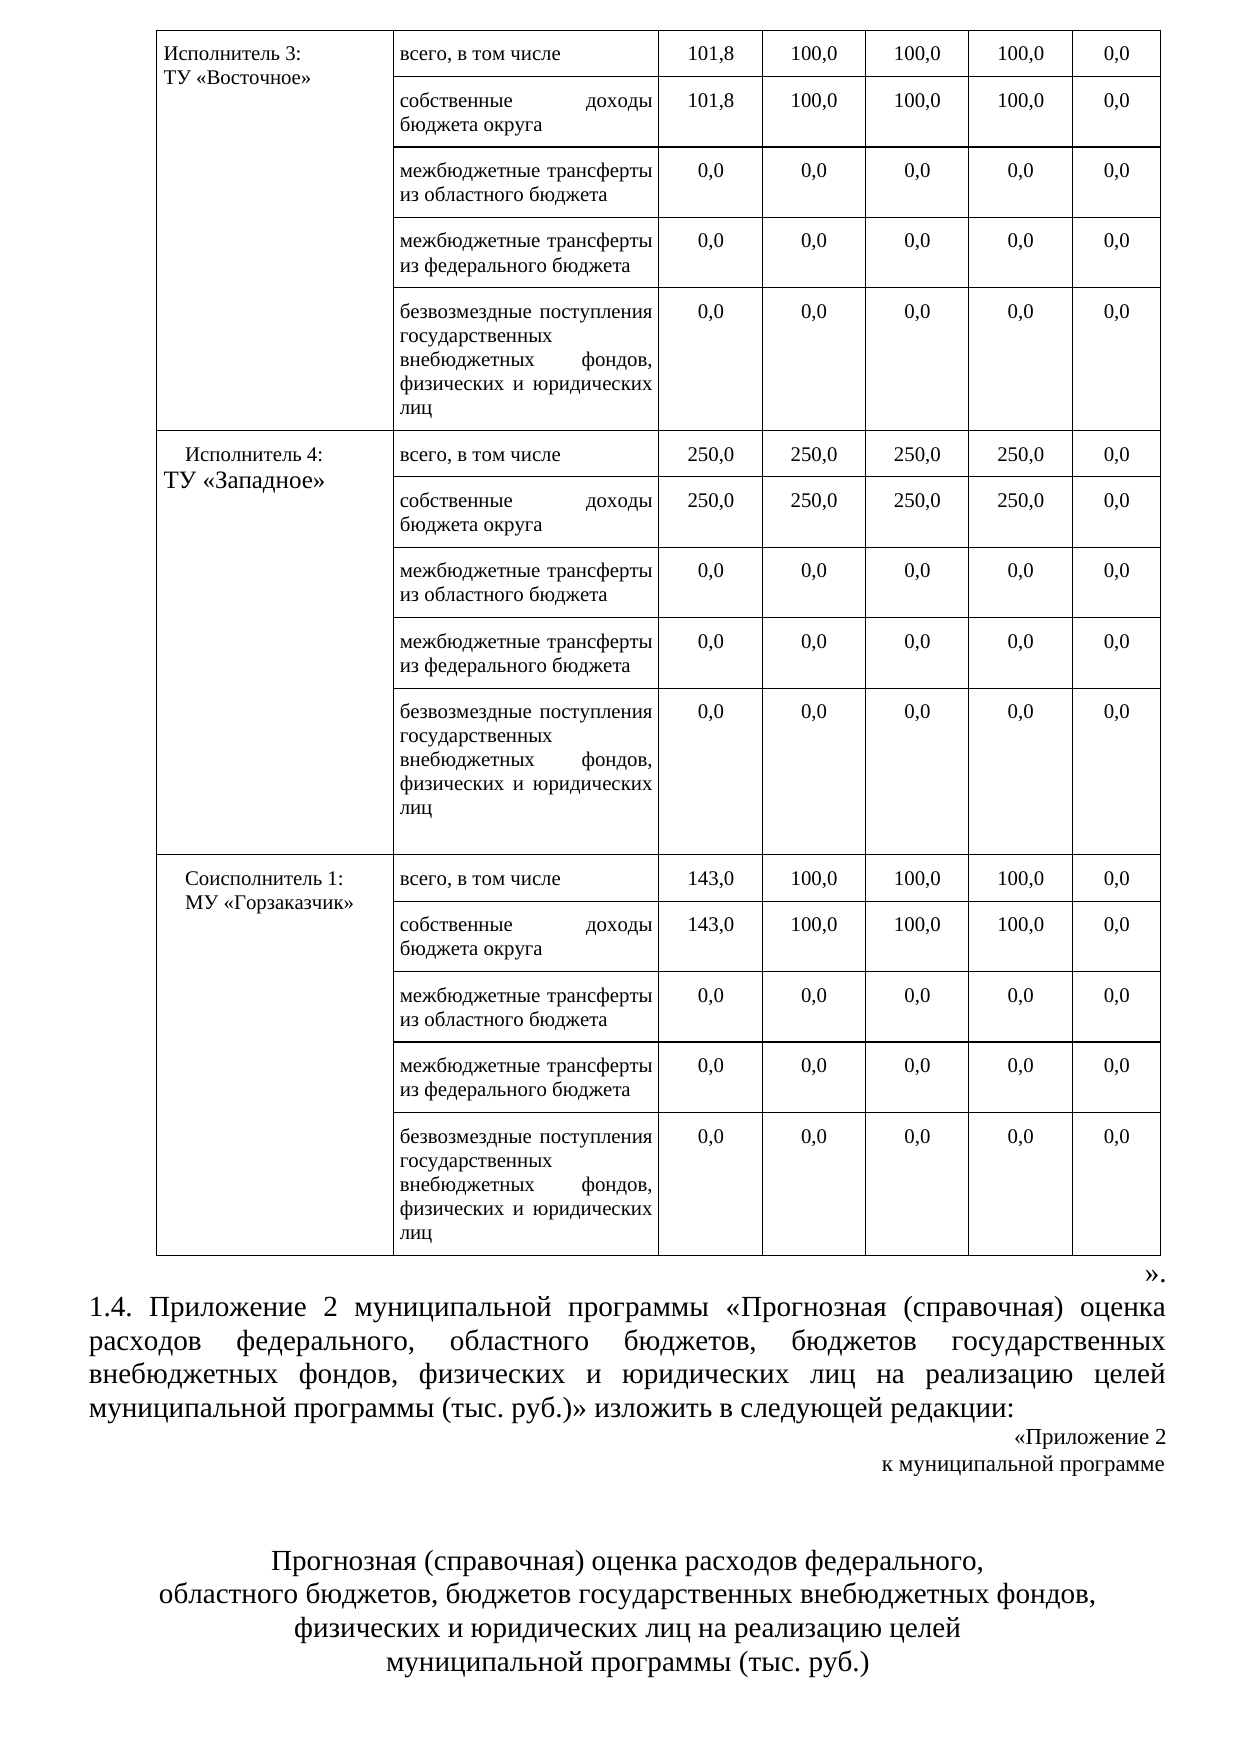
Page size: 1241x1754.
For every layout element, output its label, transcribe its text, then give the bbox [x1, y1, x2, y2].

table_cell 100,0 [866, 77, 968, 146]
table_cell 0,0 [866, 548, 968, 617]
table_cell 250,0 [866, 431, 968, 476]
text 1.4. Приложение 2 муниципальной программы «Прогнозная (справочная) оценка расходов федерального, областного бюджетов, бюджетов государственных внебюджетных фондов, физических и юридических лиц на реализацию целей муниципальной программы (тыс. руб.)» изложить в следующей редакции: [89, 1289, 1166, 1423]
table_cell 250,0 [866, 477, 968, 547]
table_cell 0,0 [659, 972, 762, 1041]
table_cell 0,0 [763, 972, 865, 1041]
table_cell 250,0 [659, 477, 762, 547]
table_cell 0,0 [1073, 288, 1160, 430]
text физических и юридических лиц на реализацию целей [89, 1610, 1166, 1644]
table_cell межбюджетные трансферты из областного бюджета [394, 972, 658, 1041]
table_cell 100,0 [763, 902, 865, 971]
table_cell 0,0 [1073, 1043, 1160, 1112]
table_cell Исполнитель 4: ТУ «Западное» [157, 431, 393, 854]
table_cell 100,0 [763, 855, 865, 901]
table_cell 0,0 [1073, 855, 1160, 901]
table_cell 100,0 [969, 31, 1072, 76]
table_cell Исполнитель 3: ТУ «Восточное» [157, 31, 393, 430]
table_cell 100,0 [969, 77, 1072, 146]
table_cell 0,0 [659, 689, 762, 854]
table_cell 101,8 [659, 31, 762, 76]
table_cell 0,0 [969, 218, 1072, 287]
table_cell 143,0 [659, 855, 762, 901]
table_cell 0,0 [763, 1113, 865, 1254]
table_cell 0,0 [1073, 972, 1160, 1041]
table_cell 101,8 [659, 77, 762, 146]
table_cell 100,0 [969, 855, 1072, 901]
table_cell 100,0 [866, 902, 968, 971]
table_cell 250,0 [763, 477, 865, 547]
table_cell межбюджетные трансферты из федерального бюджета [394, 618, 658, 687]
table_cell безвозмездные поступления государственных внебюджетных фондов, физических и юридических лиц [394, 689, 658, 854]
table_cell 100,0 [866, 31, 968, 76]
table_cell 0,0 [866, 1113, 968, 1254]
table_cell 0,0 [969, 972, 1072, 1041]
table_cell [394, 218, 658, 287]
table_cell 0,0 [866, 148, 968, 217]
table_cell 100,0 [763, 77, 865, 146]
table_cell 0,0 [866, 689, 968, 854]
table_cell межбюджетные трансферты из областного бюджета [394, 548, 658, 617]
table_cell 0,0 [969, 618, 1072, 687]
table_cell 0,0 [659, 548, 762, 617]
table_cell 0,0 [1073, 77, 1160, 146]
table_cell собственные доходы бюджета округа [394, 477, 658, 547]
table_cell 0,0 [1073, 689, 1160, 854]
table_cell 250,0 [969, 477, 1072, 547]
table_cell Соисполнитель 1: МУ «Горзаказчик» [157, 855, 393, 1254]
table_cell межбюджетные трансферты из областного бюджета [394, 148, 658, 217]
table_cell безвозмездные поступления государственных внебюджетных фондов, физических и юридических лиц [394, 1113, 658, 1254]
table_cell 100,0 [763, 31, 865, 76]
table_cell 0,0 [763, 1043, 865, 1112]
text Прогнозная (справочная) оценка расходов федерального, [89, 1543, 1166, 1577]
table_cell 250,0 [969, 431, 1072, 476]
table_cell 0,0 [969, 288, 1072, 430]
text к муниципальной программе [89, 1449, 1166, 1476]
table_cell 0,0 [763, 618, 865, 687]
table_cell 0,0 [1073, 431, 1160, 476]
table_cell 0,0 [866, 618, 968, 687]
table_cell 0,0 [969, 548, 1072, 617]
table_cell 0,0 [763, 689, 865, 854]
table_cell 0,0 [969, 1043, 1072, 1112]
table_cell 0,0 [659, 1043, 762, 1112]
table_cell 0,0 [763, 548, 865, 617]
table_cell 0,0 [659, 148, 762, 217]
table_cell 0,0 [659, 288, 762, 430]
table_cell собственные доходы бюджета округа [394, 77, 658, 146]
table_cell 0,0 [866, 972, 968, 1041]
table_cell 0,0 [1073, 618, 1160, 687]
table_cell безвозмездные поступления государственных внебюджетных фондов, физических и юридических лиц [394, 288, 658, 430]
table_cell 0,0 [763, 148, 865, 217]
table_cell 0,0 [1073, 477, 1160, 547]
table_cell 100,0 [969, 902, 1072, 971]
table_cell 0,0 [1073, 1113, 1160, 1254]
table_cell 0,0 [1073, 31, 1160, 76]
table_cell всего, в том числе [394, 431, 658, 476]
table_cell 0,0 [1073, 218, 1160, 287]
text областного бюджетов, бюджетов государственных внебюджетных фондов, [89, 1577, 1166, 1610]
table_cell 0,0 [969, 1113, 1072, 1254]
table_cell межбюджетные трансферты из федерального бюджета [394, 1043, 658, 1112]
text муниципальной программы (тыс. руб.) [89, 1644, 1166, 1677]
table_cell 0,0 [659, 618, 762, 687]
table_cell 0,0 [1073, 548, 1160, 617]
table_cell 250,0 [659, 431, 762, 476]
table_cell 0,0 [1073, 148, 1160, 217]
table_cell 0,0 [659, 1113, 762, 1254]
table_cell 0,0 [969, 689, 1072, 854]
table_cell 0,0 [866, 288, 968, 430]
table_cell 0,0 [763, 218, 865, 287]
table_cell 143,0 [659, 902, 762, 971]
table_cell 0,0 [659, 218, 762, 287]
table_cell всего, в том числе [394, 31, 658, 76]
table_cell 0,0 [1073, 902, 1160, 971]
text ». [89, 1256, 1166, 1289]
table_cell 100,0 [866, 855, 968, 901]
table_cell 0,0 [866, 1043, 968, 1112]
table_cell всего, в том числе [394, 855, 658, 901]
table_cell собственные доходы бюджета округа [394, 902, 658, 971]
table_cell 0,0 [969, 148, 1072, 217]
table_cell 0,0 [866, 218, 968, 287]
table_cell 250,0 [763, 431, 865, 476]
table_cell 0,0 [763, 288, 865, 430]
text «Приложение 2 [89, 1423, 1166, 1449]
